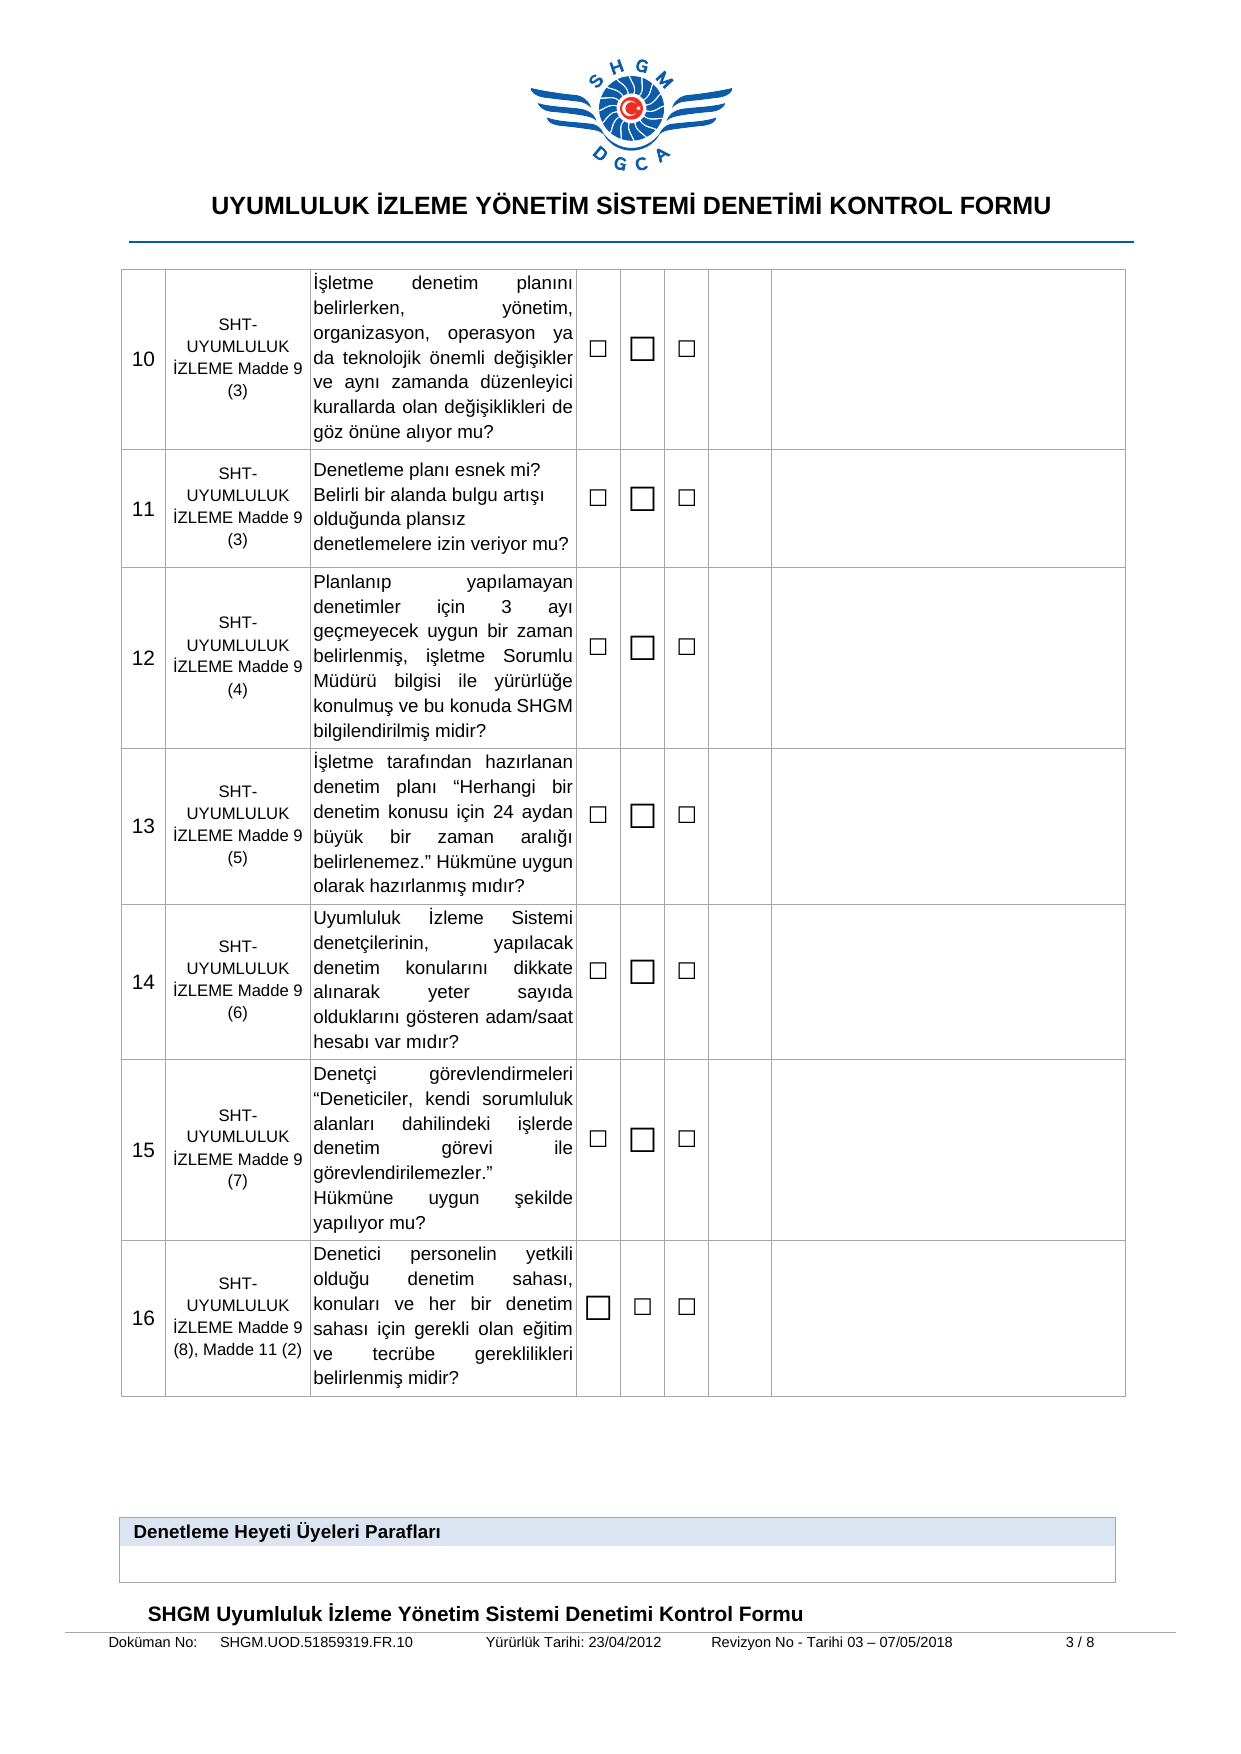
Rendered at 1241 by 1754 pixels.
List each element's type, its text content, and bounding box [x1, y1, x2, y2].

table_cell 13 [122, 749, 165, 903]
table_cell SHT-UYUMLULUK İZLEME Madde 9 (3) [166, 270, 310, 449]
table_cell Planlanıp yapılamayan denetimler için 3 ayı geçmeyecek uygun bir zaman belirlenmiş, işletme Sorumlu Müdürü bilgisi ile yürürlüğe konulmuş ve bu konuda SHGM bilgilendirilmiş midir? [311, 568, 576, 748]
table_cell [709, 905, 771, 1059]
table_cell [709, 1241, 771, 1396]
picture [530, 59, 733, 171]
table_cell [772, 450, 1125, 567]
table_cell [709, 450, 771, 567]
table_cell [772, 568, 1125, 748]
table_cell Uyumluluk İzleme Sistemi denetçilerinin, yapılacak denetim konularını dikkate alınarak yeter sayıda olduklarını gösteren adam/saat hesabı var mıdır? [311, 905, 576, 1059]
table_cell 10 [122, 270, 165, 449]
table_cell 14 [122, 905, 165, 1059]
table_cell SHT-UYUMLULUK İZLEME Madde 9 (7) [166, 1060, 310, 1240]
table_cell [772, 1060, 1125, 1240]
table_cell Denetici personelin yetkili olduğu denetim sahası, konuları ve her bir denetim sahası için gerekli olan eğitim ve tecrübe gereklilikleri belirlenmiş midir? [311, 1241, 576, 1396]
table_cell [709, 568, 771, 748]
table_cell İşletme denetim planını belirlerken, yönetim, organizasyon, operasyon ya da teknolojik önemli değişikler ve aynı zamanda düzenleyici kurallarda olan değişiklikleri de göz önüne alıyor mu? [311, 270, 576, 449]
table_cell [772, 1241, 1125, 1396]
table_cell İşletme tarafından hazırlanan denetim planı “Herhangi bir denetim konusu için 24 aydan büyük bir zaman aralığı belirlenemez.” Hükmüne uygun olarak hazırlanmış mıdır? [311, 749, 576, 903]
table_cell SHT-UYUMLULUK İZLEME Madde 9 (5) [166, 749, 310, 903]
table_cell [772, 270, 1125, 449]
table_cell Denetleme planı esnek mi? Belirli bir alanda bulgu artışı olduğunda plansız denetlemelere izin veriyor mu? [311, 450, 576, 567]
table_cell [772, 905, 1125, 1059]
table_cell SHT-UYUMLULUK İZLEME Madde 9 (3) [166, 450, 310, 567]
table_cell 15 [122, 1060, 165, 1240]
table_cell 11 [122, 450, 165, 567]
table_cell SHT-UYUMLULUK İZLEME Madde 9 (6) [166, 905, 310, 1059]
table_cell SHT-UYUMLULUK İZLEME Madde 9 (8), Madde 11 (2) [166, 1241, 310, 1396]
table_cell SHT-UYUMLULUK İZLEME Madde 9 (4) [166, 568, 310, 748]
table_cell [772, 749, 1125, 903]
table_cell [709, 1060, 771, 1240]
table_cell 16 [122, 1241, 165, 1396]
table_cell 12 [122, 568, 165, 748]
table_cell [709, 749, 771, 903]
table_cell [709, 270, 771, 449]
table_cell Denetçi görevlendirmeleri “Deneticiler, kendi sorumluluk alanları dahilindeki işlerde denetim görevi ile görevlendirilemezler.” Hükmüne uygun şekilde yapılıyor mu? [311, 1060, 576, 1240]
